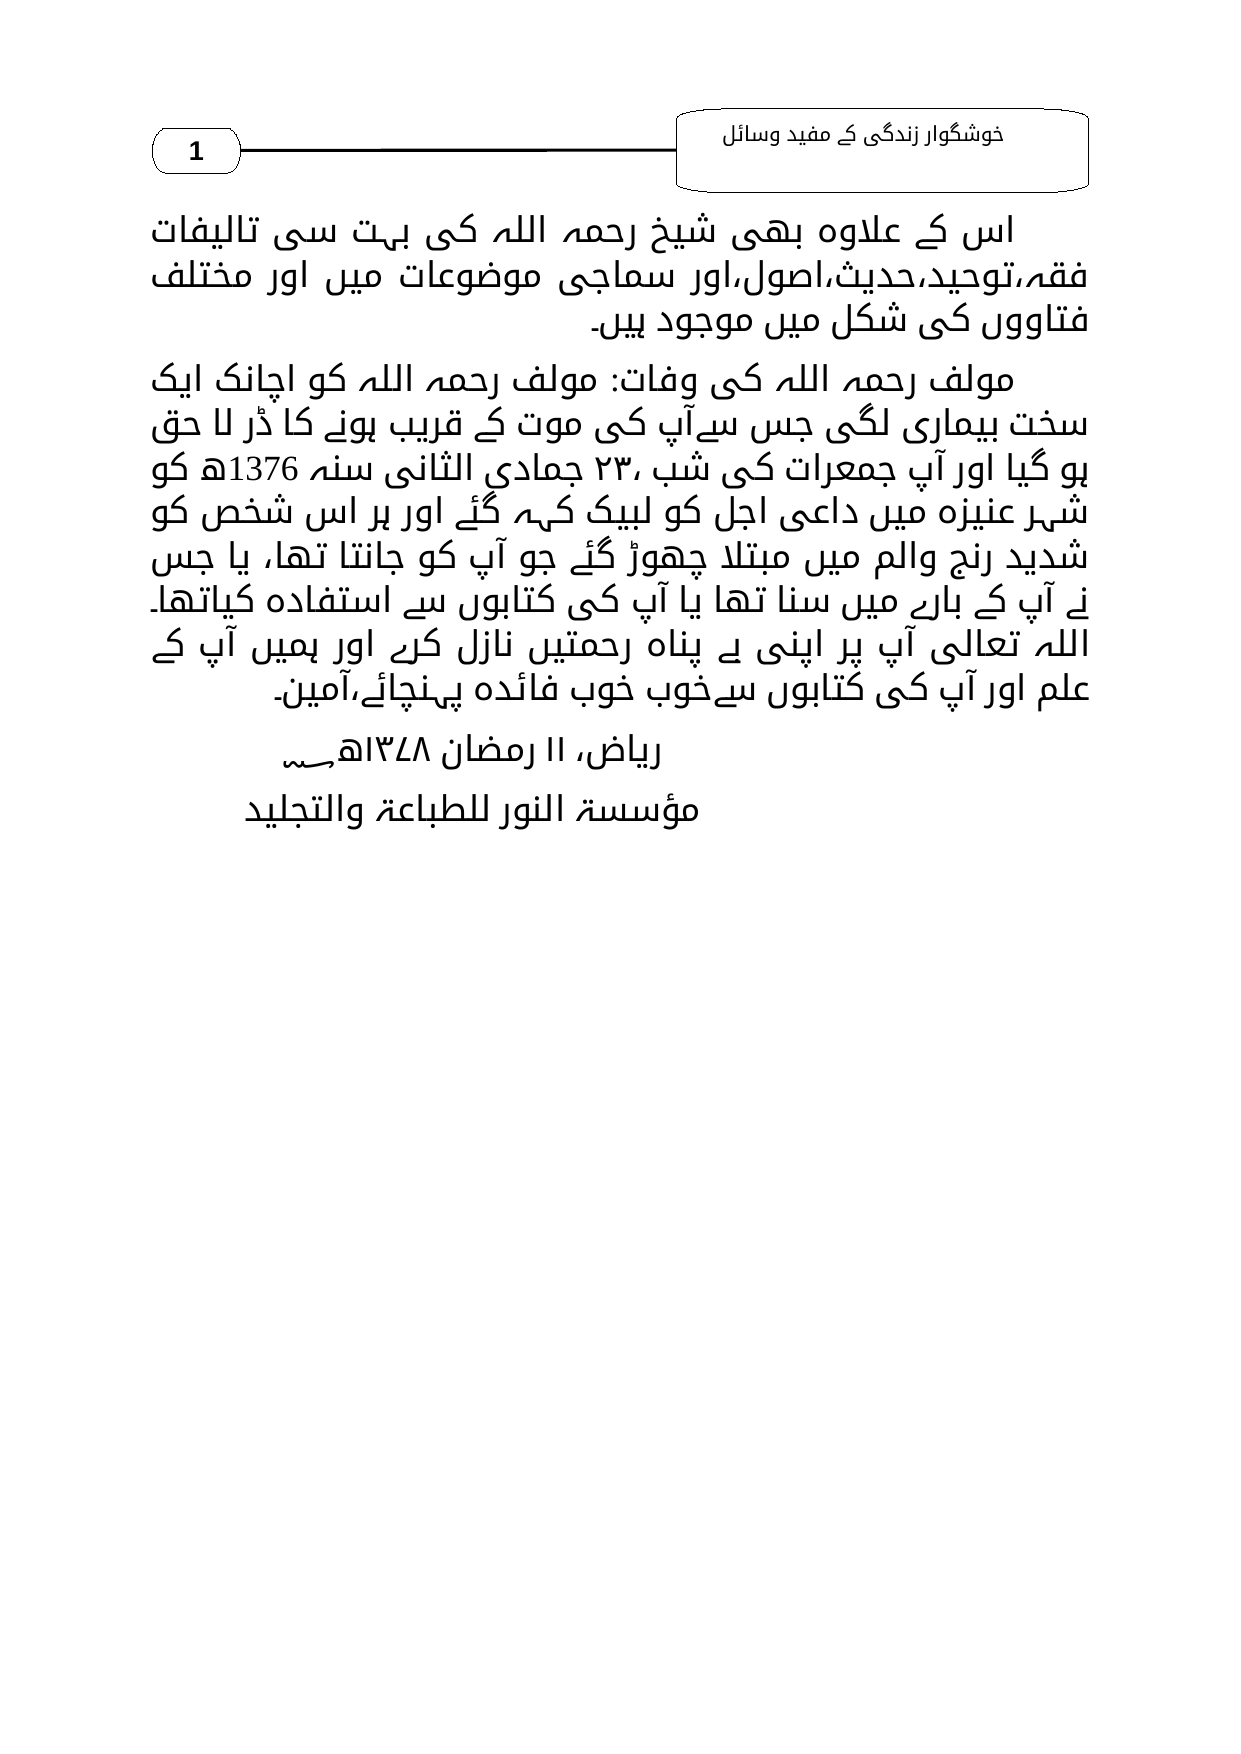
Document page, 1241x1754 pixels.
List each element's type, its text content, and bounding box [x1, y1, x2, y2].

text ریاض، ۱۱ رمضان ۱۳۷۸ھ؁ [150, 728, 869, 769]
text مؤسسۃ النور للطباعۃ والتجلید [150, 788, 869, 829]
text مولف رحمہ اللہ کی وفات: مولف رحمہ اللہ کو اچانک ایک سخت بیماری لگی جس سےآپ کى موت کے قریب ہونے کا ڈر لا حق ہو گیا اور آپ جمعرات کی شب ،۲۳ جمادی الثانی سنہ 1376ھ کو شہر عنیزہ میں داعی اجل کو لبیک کہہ گئے اور ہر اس شخص کو شدید رنج والم میں مبتلا چھوڑ گئے جو آپ کو جانتا تھا، یا جس نے آپ کے بارے میں سنا تھا یا آپ کی کتابوں سے استفادہ کیاتھا۔ اللہ تعالی آپ پر اپنی بے پناہ رحمتیں نازل کرے اور ہمیں آپ کے علم اور آپ کی کتابوں سےخوب خوب فائدہ پہنچائے،آمین۔ [150, 359, 1090, 708]
text اس کے علاوہ بھی شیخ رحمہ اللہ کی بہت سی تالیفات فقہ،توحید،حدیث،اصول،اور سماجی موضوعات میں اور مختلف فتاووں کی شکل میں موجود ہیں۔ [150, 210, 1090, 339]
